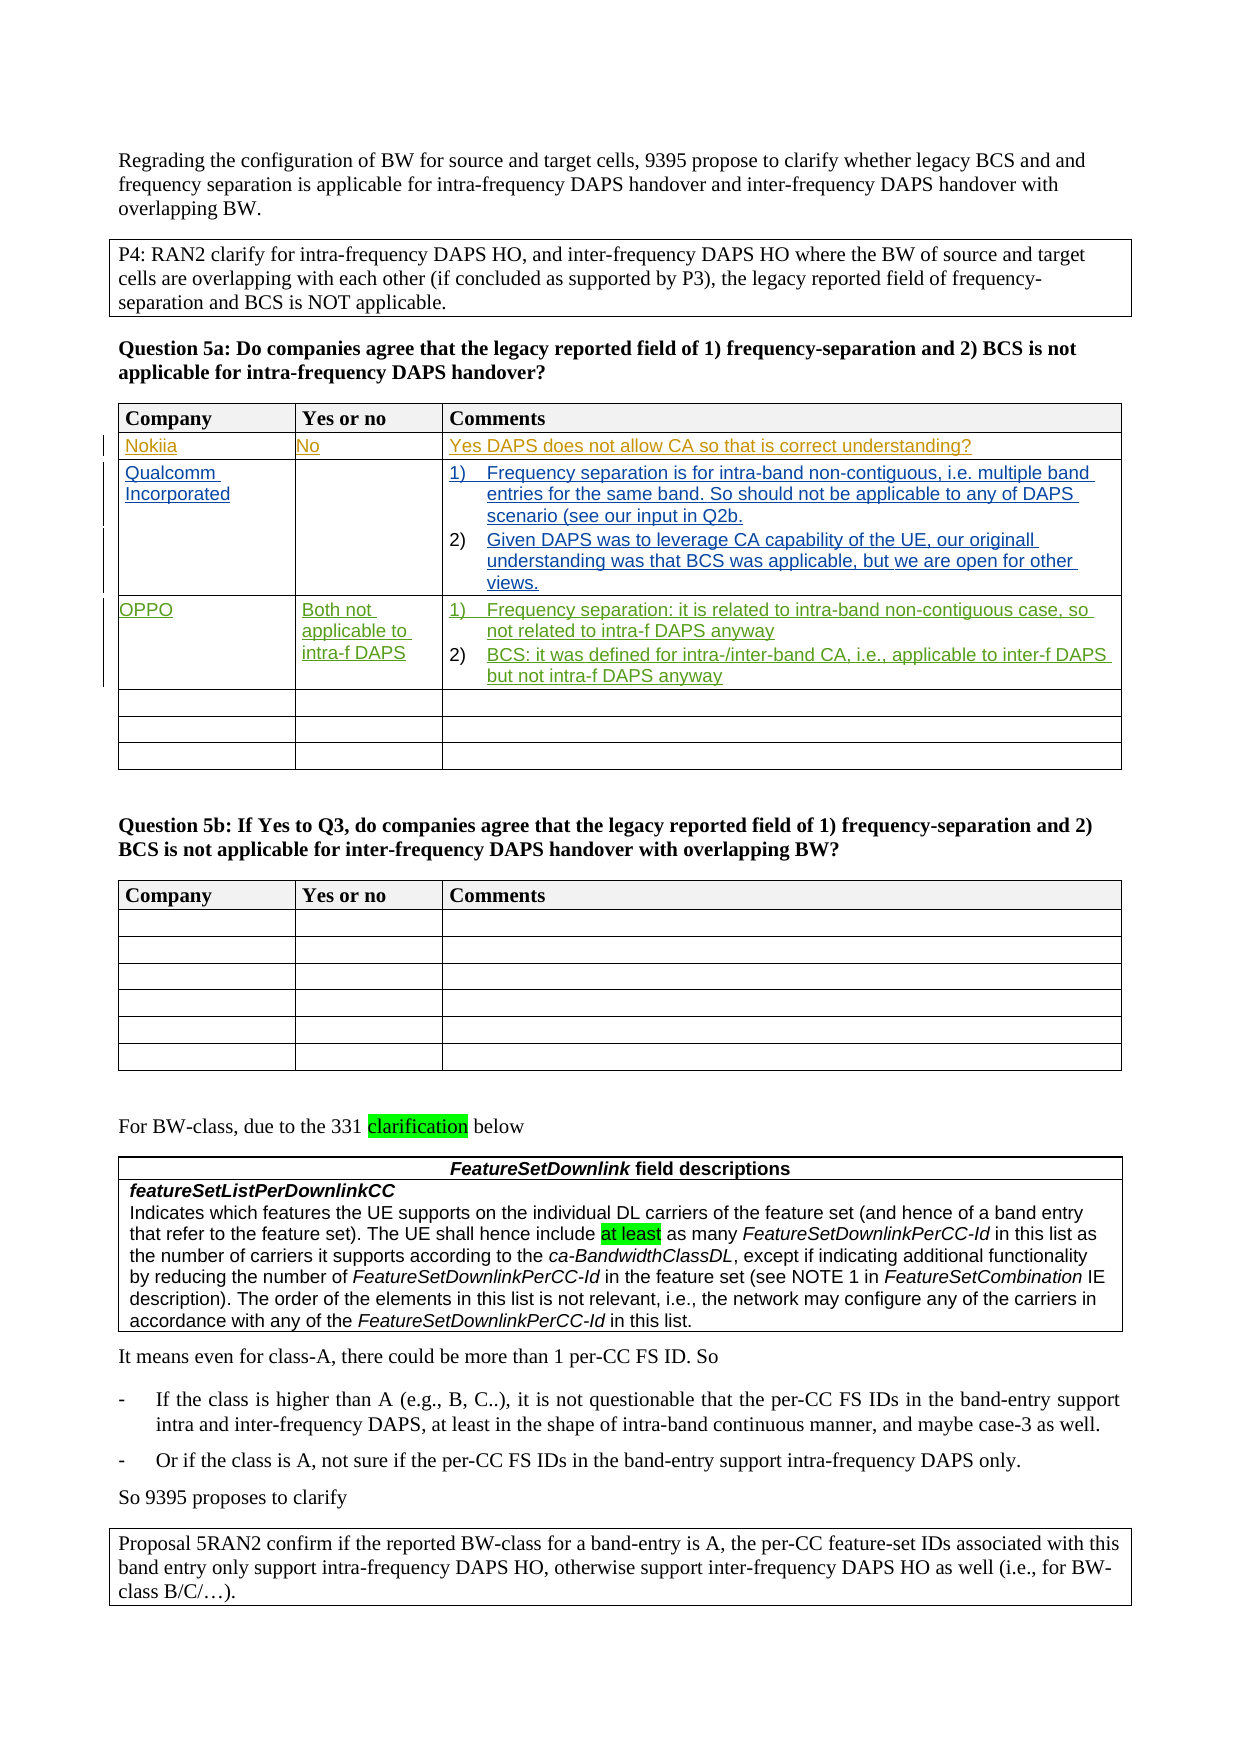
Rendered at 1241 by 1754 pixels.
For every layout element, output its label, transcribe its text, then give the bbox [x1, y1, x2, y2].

table_cell [119, 717, 295, 742]
table_cell [443, 717, 1121, 742]
table_cell [443, 910, 1121, 936]
table_cell [119, 743, 295, 769]
table_cell [443, 433, 1121, 458]
text Proposal 5 RAN2 confirm if the reported BW-class for a band-entry is A, the per-CC feature-set IDs associated with this band entry only support intra-frequency DAPS HO, otherwise support inter-frequency DAPS HO as well (i.e., for BW-class B/C/…). [110, 1529, 1131, 1605]
table_cell [119, 1044, 295, 1070]
table_cell [296, 1044, 442, 1070]
table_cell [119, 964, 295, 989]
table_cell featureSetListPerDownlinkCC Indicates which features the UE supports on the individual DL carriers of the feature set (and hence of a band entry that refer to the feature set). The UE shall hence include at least as many FeatureSetDownlinkPerCC-Id in this list as the number of carriers it supports according to the ca-BandwidthClassDL, except if indicating additional functionality by reducing the number of FeatureSetDownlinkPerCC-Id in the feature set (see NOTE 1 in FeatureSetCombination IE description). The order of the elements in this list is not relevant, i.e., the network may configure any of the carriers in accordance with any of the FeatureSetDownlinkPerCC-Id in this list. [119, 1180, 1122, 1331]
table_cell [119, 690, 295, 716]
table_cell [296, 990, 442, 1016]
table_header FeatureSetDownlink field descriptions [119, 1158, 1122, 1179]
table_cell [296, 937, 442, 963]
table_cell [296, 910, 442, 936]
text For BW-class, due to the 331 clarification below [118, 1113, 1122, 1138]
table_cell [296, 717, 442, 742]
table_cell [296, 460, 442, 595]
table_cell [443, 1044, 1121, 1070]
text It means even for class-A, there could be more than 1 per-CC FS ID. So [118, 1344, 1122, 1368]
table_cell [119, 433, 295, 458]
table_cell [119, 1017, 295, 1043]
table_cell [296, 690, 442, 716]
table_header Comments [443, 881, 1121, 909]
table_cell [296, 964, 442, 989]
table_cell [119, 596, 295, 689]
table_cell [296, 743, 442, 769]
text Regrading the configuration of BW for source and target cells, 9395 propose to clarify whether legacy BCS and and frequency separation is applicable for intra-frequency DAPS handover and inter-frequency DAPS handover with overlapping BW. [118, 147, 1122, 220]
text P4: RAN2 clarify for intra-frequency DAPS HO, and inter-frequency DAPS HO where the BW of source and target cells are overlapping with each other (if concluded as supported by P3), the legacy reported field of frequency-separation and BCS is NOT applicable. [110, 240, 1131, 316]
text So 9395 proposes to clarify [118, 1485, 1122, 1509]
table_header Company [119, 881, 295, 909]
table_header Comments [443, 404, 1121, 432]
table_cell [119, 990, 295, 1016]
table_cell [443, 460, 1121, 595]
table_cell [443, 937, 1121, 963]
table_header Company [119, 404, 295, 432]
table_header Yes or no [296, 404, 442, 432]
table_cell [119, 937, 295, 963]
table_cell [443, 743, 1121, 769]
list Or if the class is A, not sure if the per-CC FS IDs in the band-entry support intra-frequency DAPS only. [118, 1448, 1122, 1472]
table_cell [443, 1017, 1121, 1043]
table_cell [443, 690, 1121, 716]
table_cell [296, 596, 442, 689]
text Question 5a: Do companies agree that the legacy reported field of 1) frequency-separation and 2) BCS is not applicable for intra-frequency DAPS handover? [118, 336, 1122, 384]
table_cell [443, 596, 1121, 689]
table_cell [443, 990, 1121, 1016]
table_cell [119, 460, 295, 595]
list If the class is higher than A (e.g., B, C..), it is not questionable that the per-CC FS IDs in the band-entry support intra and inter-frequency DAPS, at least in the shape of intra-band continuous manner, and maybe case-3 as well. [118, 1387, 1122, 1436]
table_cell [443, 964, 1121, 989]
table_cell [296, 433, 442, 458]
text Question 5b: If Yes to Q3, do companies agree that the legacy reported field of 1) frequency-separation and 2) BCS is not applicable for inter-frequency DAPS handover with overlapping BW? [118, 813, 1122, 861]
table_cell [119, 910, 295, 936]
table_header Yes or no [296, 881, 442, 909]
table_cell [296, 1017, 442, 1043]
